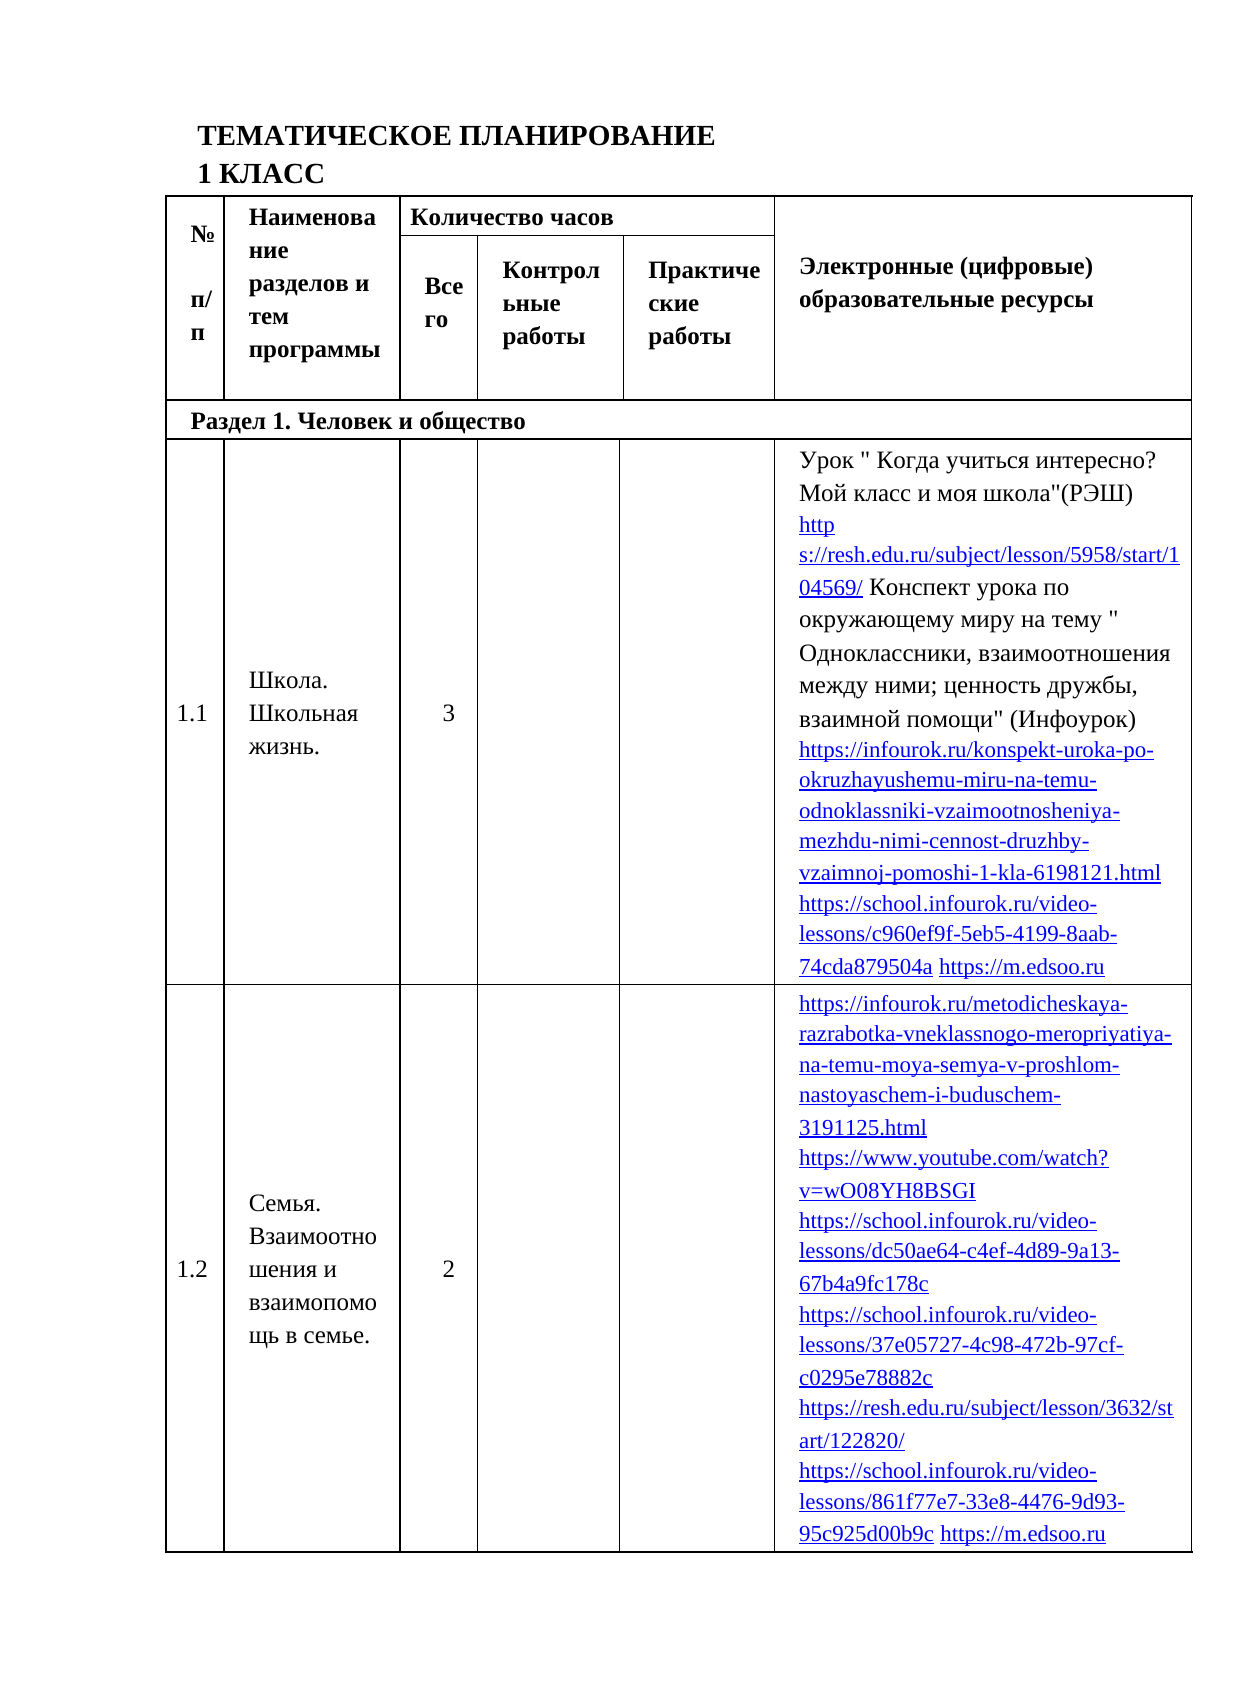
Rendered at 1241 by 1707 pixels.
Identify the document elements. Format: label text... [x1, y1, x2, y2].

table_cell Практические работы [624, 236, 774, 399]
table_cell Раздел 1. Человек и общество [167, 401, 1191, 438]
table_cell Школа. Школьная жизнь. [225, 440, 399, 983]
table_cell https://infourok.ru/metodicheskaya-razrabotka-vneklassnogo-meropriyatiya-na-temu-moya-semya-v-proshlom-nastoyaschem-i-buduschem-3191125.html https://www.youtube.com/watch?v=wO08YH8BSGI https://school.infourok.ru/video-lessons/dc50ae64-c4ef-4d89-9a13-67b4a9fc178c https://school.infourok.ru/video-lessons/37e05727-4c98-472b-97cf-c0295e78882c https://resh.edu.ru/subject/lesson/3632/start/122820/ https://school.infourok.ru/video-lessons/861f77e7-33e8-4476-9d93-95c925d00b9c https://m.edsoo.ru [775, 985, 1191, 1551]
table_cell Всего [401, 236, 477, 399]
table_header Количество часов [401, 197, 774, 234]
table_header № п/п [167, 197, 223, 399]
table_cell Семья. Взаимоотношения и взаимопомощь в семье. [225, 985, 399, 1551]
table_header Наименование разделов и тем программы [225, 197, 399, 399]
table_cell [620, 985, 774, 1551]
table_cell [478, 985, 619, 1551]
table_cell [620, 440, 774, 983]
table_cell [478, 440, 619, 983]
text 1 КЛАСС [190, 157, 1152, 190]
table_cell 3 [401, 440, 477, 983]
text ТЕМАТИЧЕСКОЕ ПЛАНИРОВАНИЕ [190, 118, 1152, 152]
table_cell 2 [401, 985, 477, 1551]
table_header Электронные (цифровые) образовательные ресурсы [775, 197, 1191, 399]
table_cell Урок " Когда учиться интересно? Мой класс и моя школа"(РЭШ) https://resh.edu.ru/subject/lesson/5958/start/104569/ Конспект урока по окружающему миру на тему " Одноклассники, взаимоотношения между ними; ценность дружбы, взаимной помощи" (Инфоурок) https://infourok.ru/konspekt-uroka-po-okruzhayushemu-miru-na-temu-odnoklassniki-vzaimootnosheniya-mezhdu-nimi-cennost-druzhby-vzaimnoj-pomoshi-1-kla-6198121.html https://school.infourok.ru/video-lessons/c960ef9f-5eb5-4199-8aab-74cda879504a https://m.edsoo.ru [775, 440, 1191, 983]
table_cell 1.2 [167, 985, 223, 1551]
table_cell 1.1 [167, 440, 223, 983]
table_cell Контрольные работы [478, 236, 623, 399]
